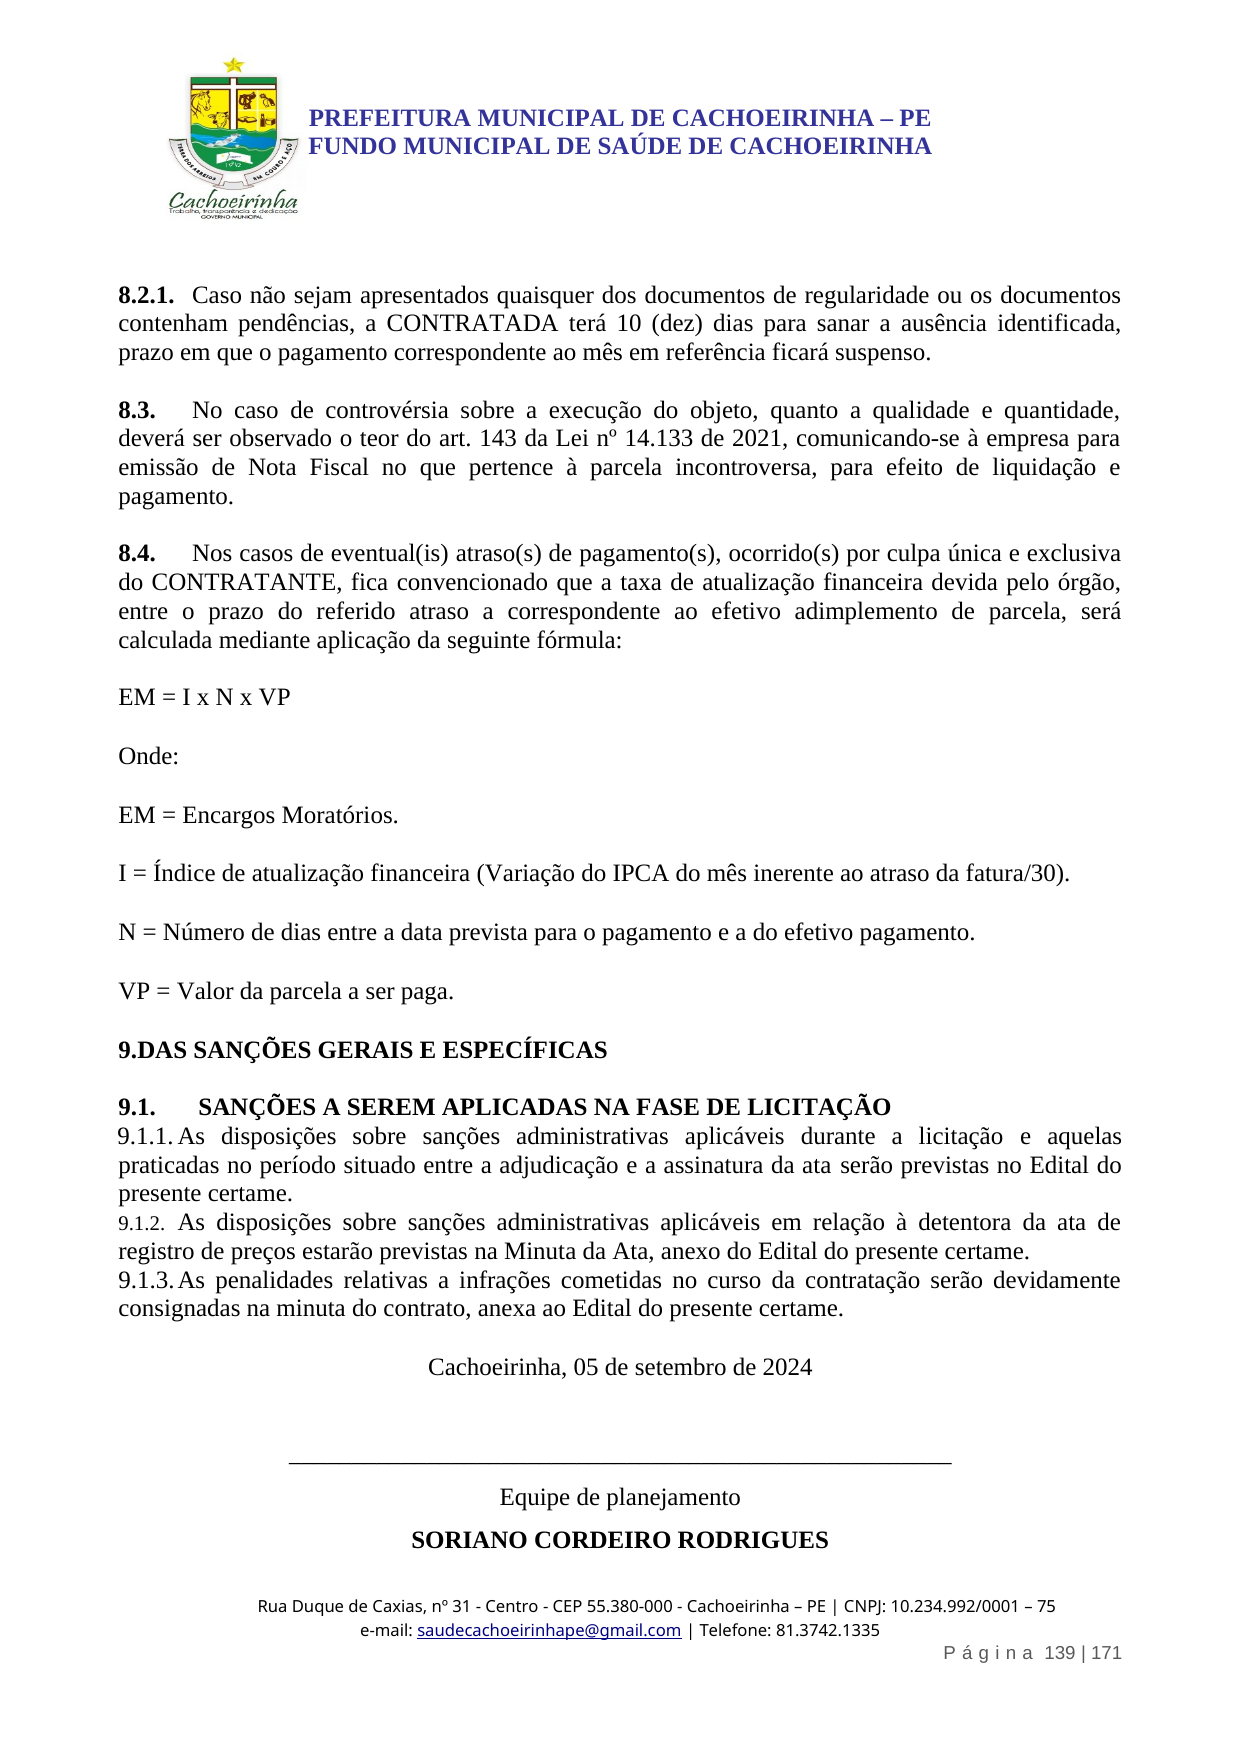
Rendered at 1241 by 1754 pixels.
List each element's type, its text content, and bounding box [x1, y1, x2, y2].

picture [159, 51, 318, 227]
list Caso não sejam apresentados quaisquer dos documentos de regularidade ou os documentos contenham pendências, a CONTRATADA terá 10 (dez) dias para sanar a ausência identificada, prazo em que o pagamento correspondente ao mês em referência ficará suspenso. [118, 280, 1122, 366]
list No caso de controvérsia sobre a execução do objeto, quanto a qualidade e quantidade, deverá ser observado o teor do art. 143 da Lei nº 14.133 de 2021, comunicando-se à empresa para emissão de Nota Fiscal no que pertence à parcela incontroversa, para efeito de liquidação e pagamento. [118, 395, 1122, 510]
list As disposições sobre sanções administrativas aplicáveis em relação à detentora da ata de registro de preços estarão previstas na Minuta da Ata, anexo do Edital do presente certame. [118, 1207, 1122, 1265]
text SORIANO CORDEIRO RODRIGUES [118, 1525, 1122, 1553]
list DAS SANÇÕES GERAIS E ESPECÍFICAS [118, 1035, 1122, 1063]
list SANÇÕES A SEREM APLICADAS NA FASE DE LICITAÇÃO [118, 1092, 1122, 1121]
list As penalidades relativas a infrações cometidas no curso da contratação serão devidamente consignadas na minuta do contrato, anexa ao Edital do presente certame. [118, 1265, 1122, 1322]
text Cachoeirinha, 05 de setembro de 2024 [118, 1352, 1122, 1381]
list EM = I x N x VP [118, 682, 1122, 711]
list EM = Encargos Moratórios. [118, 800, 1122, 828]
list N = Número de dias entre a data prevista para o pagamento e a do efetivo pagamento. [118, 917, 1122, 946]
list VP = Valor da parcela a ser paga. [118, 976, 1122, 1005]
list Onde: [118, 741, 1122, 770]
text _____________________________________________________ [118, 1438, 1122, 1467]
list As disposições sobre sanções administrativas aplicáveis durante a licitação e aquelas praticadas no período situado entre a adjudicação e a assinatura da ata serão previstas no Edital do presente certame. [117, 1121, 1122, 1207]
list I = Índice de atualização financeira (Variação do IPCA do mês inerente ao atraso da fatura/30). [118, 858, 1122, 887]
text Equipe de planejamento [118, 1482, 1122, 1510]
list Nos casos de eventual(is) atraso(s) de pagamento(s), ocorrido(s) por culpa única e exclusiva do CONTRATANTE, fica convencionado que a taxa de atualização financeira devida pelo órgão, entre o prazo do referido atraso a correspondente ao efetivo adimplemento de parcela, será calculada mediante aplicação da seguinte fórmula: [118, 538, 1122, 653]
